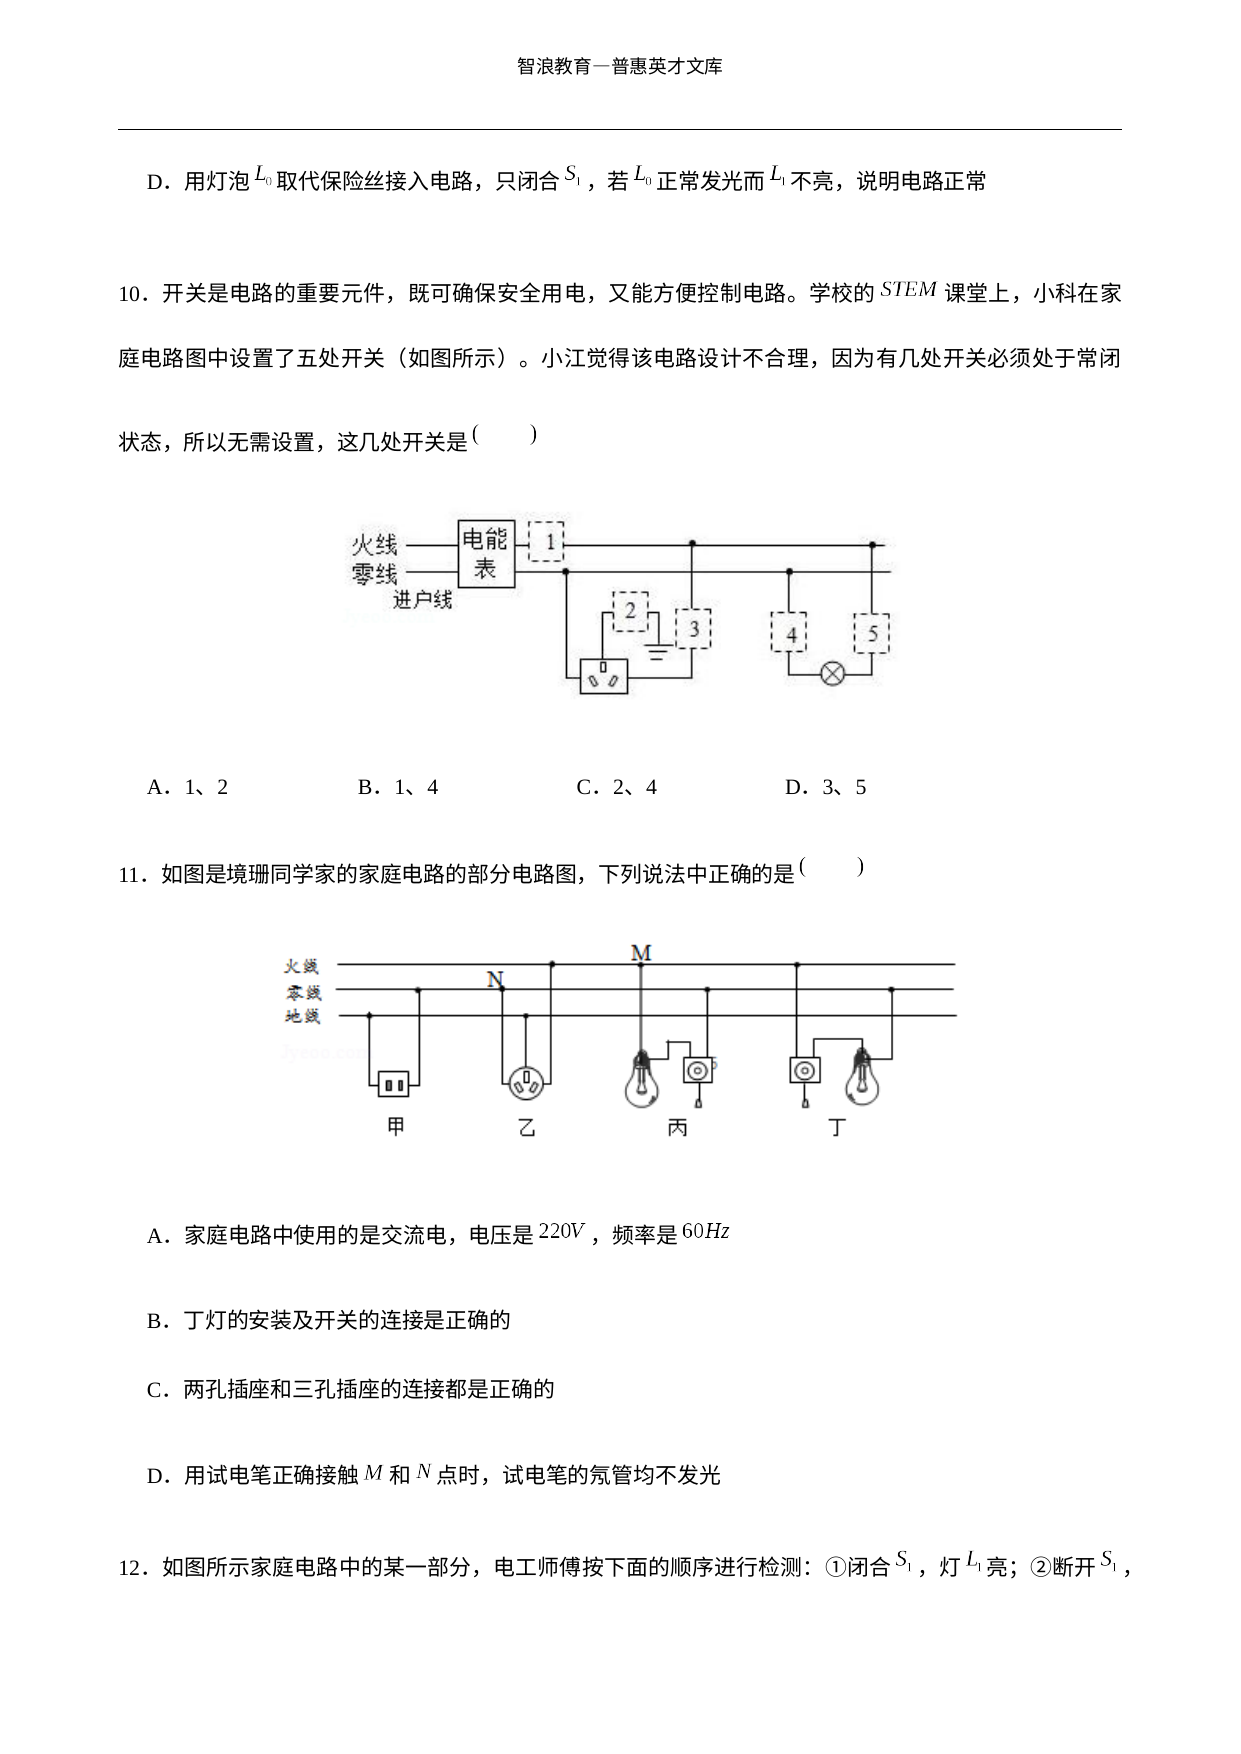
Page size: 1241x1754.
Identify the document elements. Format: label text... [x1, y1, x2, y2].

text A．1、2 B．1、4 C．2、4 D．3、5 [118, 768, 1122, 801]
text 10．开关是电路的重要元件，既可确保安全用电，又能方便控制电路。学校的课堂上，小科在家庭电路图中设置了五处开关（如图所示）。小江觉得该电路设计不合理，因为有几处开关必须处于常闭状态，所以无需设置，这几处开关是 [118, 259, 1122, 470]
picture [278, 939, 962, 1141]
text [118, 1543, 1122, 1608]
text A．家庭电路中使用的是交流电，电压是，频率是 [118, 1201, 1122, 1266]
text C．两孔插座和三孔插座的连接都是正确的 [118, 1372, 1122, 1404]
text D．用灯泡取代保险丝接入电路，只闭合，若正常发光而不亮，说明电路正常 [118, 157, 1122, 222]
text D．用试电笔正确接触和点时，试电笔的氖管均不发光 [118, 1441, 1122, 1506]
picture [339, 506, 901, 704]
text 11．如图是境珊同学家的家庭电路的部分电路图，下列说法中正确的是 [118, 838, 1122, 903]
text B．丁灯的安装及开关的连接是正确的 [118, 1303, 1122, 1335]
